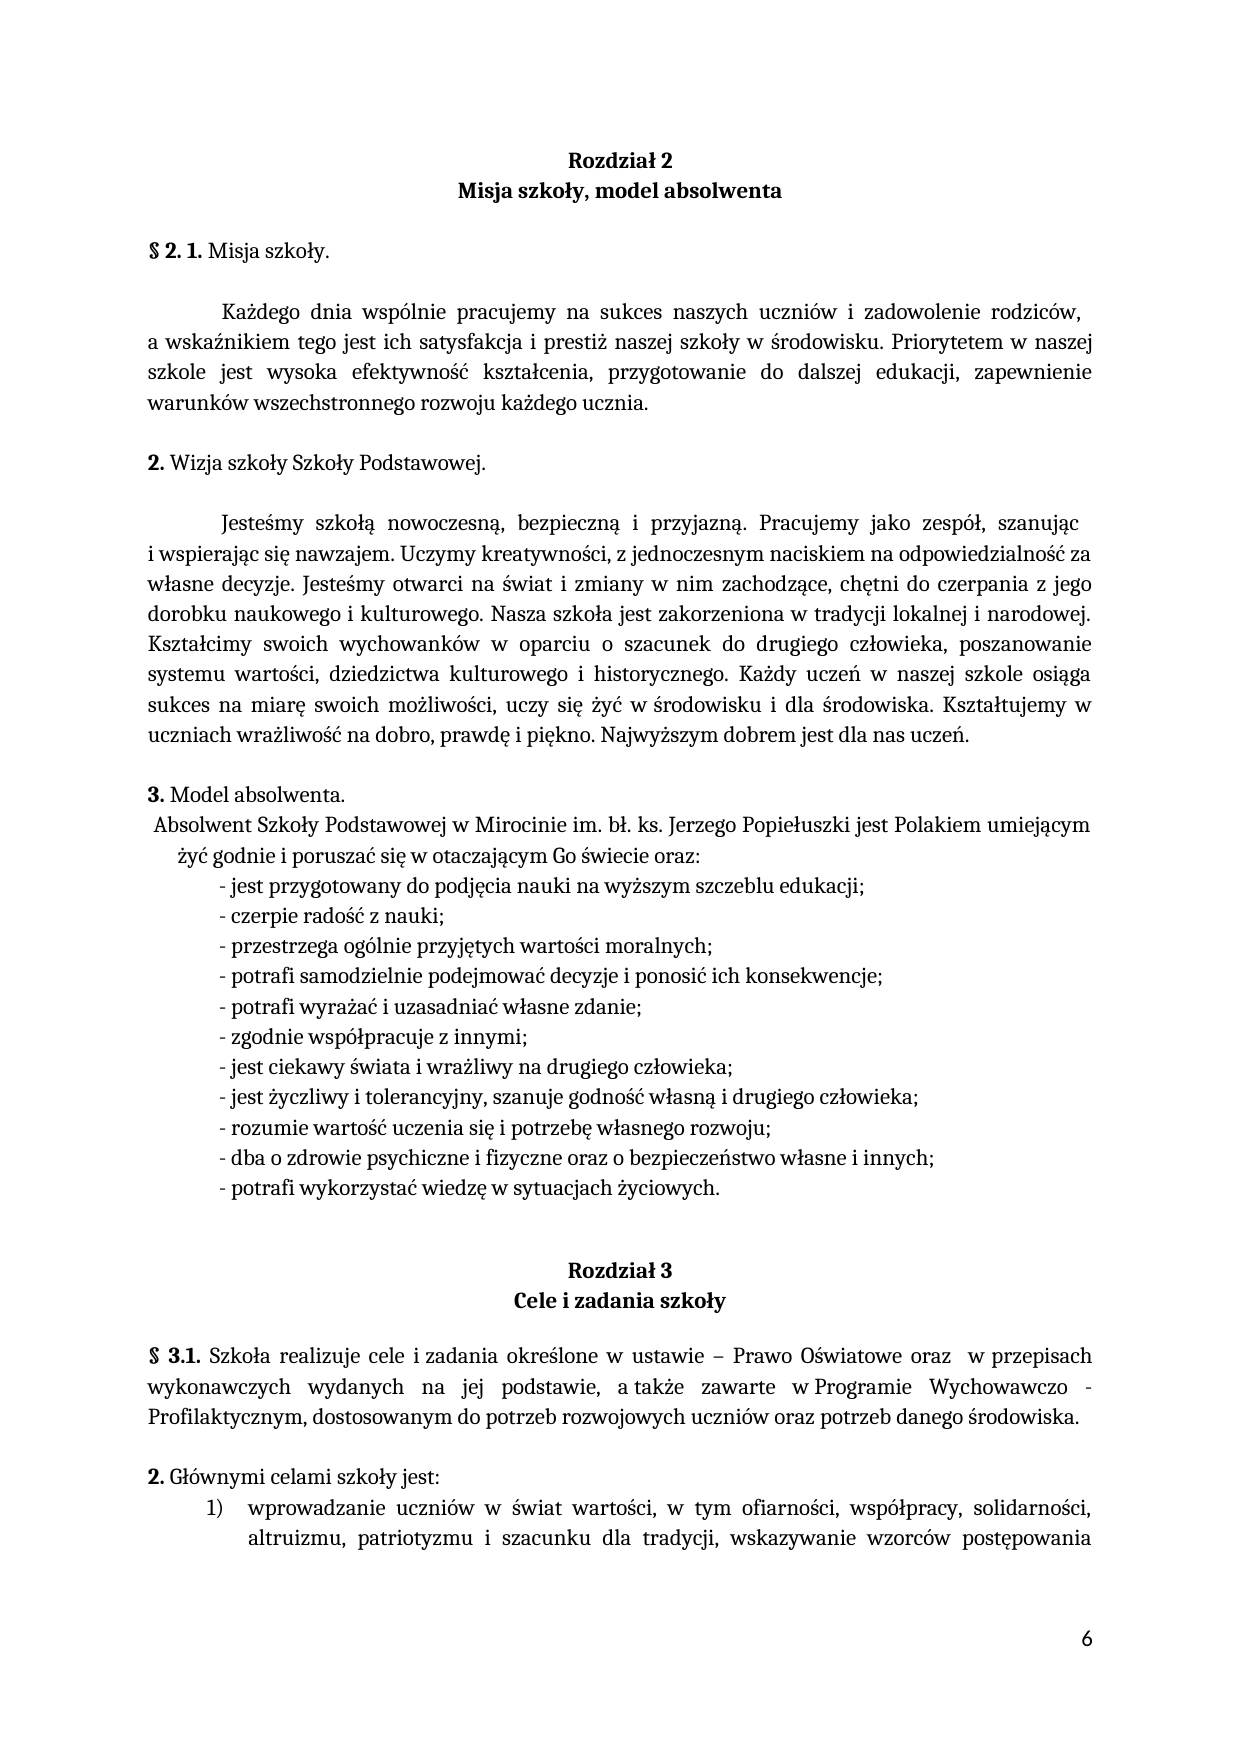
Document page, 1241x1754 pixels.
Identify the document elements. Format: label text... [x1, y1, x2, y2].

text 2. Wizja szkoły Szkoły Podstawowej. [148, 450, 1093, 476]
text § 2. 1. Misja szkoły. [148, 238, 1093, 264]
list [207, 1494, 1093, 1551]
text - czerpie radość z nauki; [218, 903, 1093, 929]
text - jest przygotowany do podjęcia nauki na wyższym szczeblu edukacji; [218, 873, 1093, 899]
subtitle Rozdział 3 Cele i zadania szkoły [148, 1258, 1093, 1314]
text § 3.1. Szkoła realizuje cele i zadania określone w ustawie – Prawo Oświatowe oraz w przepisach wykonawczych wydanych na jej podstawie, a także zawarte w Programie Wychowawczo - Profilaktycznym, dostosowanym do potrzeb rozwojowych uczniów oraz potrzeb danego środowiska. [148, 1343, 1093, 1430]
text - jest życzliwy i tolerancyjny, szanuje godność własną i drugiego człowieka; [218, 1084, 1093, 1110]
text - zgodnie współpracuje z innymi; [218, 1024, 1093, 1050]
text - rozumie wartość uczenia się i potrzebę własnego rozwoju; [218, 1114, 1093, 1141]
text - potrafi wyrażać i uzasadniać własne zdanie; [218, 993, 1093, 1020]
text - przestrzega ogólnie przyjętych wartości moralnych; [218, 933, 1093, 959]
text - potrafi samodzielnie podejmować decyzje i ponosić ich konsekwencje; [218, 963, 1093, 989]
text Absolwent Szkoły Podstawowej w Mirocinie im. bł. ks. Jerzego Popiełuszki jest Polakiem umiejącym żyć godnie i poruszać się w otaczającym Go świecie oraz: [148, 812, 1093, 869]
text - jest ciekawy świata i wrażliwy na drugiego człowieka; [218, 1054, 1093, 1080]
text - potrafi wykorzystać wiedzę w sytuacjach życiowych. [218, 1175, 1093, 1201]
text Każdego dnia wspólnie pracujemy na sukces naszych uczniów i zadowolenie rodziców, a wskaźnikiem tego jest ich satysfakcja i prestiż naszej szkoły w środowisku. Priorytetem w naszej szkole jest wysoka efektywność kształcenia, przygotowanie do dalszej edukacji, zapewnienie warunków wszechstronnego rozwoju każdego ucznia. [148, 299, 1093, 416]
text 3. Model absolwenta. [148, 782, 1093, 808]
text - dba o zdrowie psychiczne i fizyczne oraz o bezpieczeństwo własne i innych; [218, 1144, 1093, 1171]
text Jesteśmy szkołą nowoczesną, bezpieczną i przyjazną. Pracujemy jako zespół, szanując i wspierając się nawzajem. Uczymy kreatywności, z jednoczesnym naciskiem na odpowiedzialność za własne decyzje. Jesteśmy otwarci na świat i zmiany w nim zachodzące, chętni do czerpania z jego dorobku naukowego i kulturowego. Nasza szkoła jest zakorzeniona w tradycji lokalnej i narodowej. Kształcimy swoich wychowanków w oparciu o szacunek do drugiego człowieka, poszanowanie systemu wartości, dziedzictwa kulturowego i historycznego. Każdy uczeń w naszej szkole osiąga sukces na miarę swoich możliwości, uczy się żyć w środowisku i dla środowiska. Kształtujemy w uczniach wrażliwość na dobro, prawdę i piękno. Najwyższym dobrem jest dla nas uczeń. [148, 510, 1093, 748]
text 2. Głównymi celami szkoły jest: [148, 1464, 1093, 1491]
subtitle Rozdział 2 Misja szkoły, model absolwenta [148, 148, 1093, 204]
